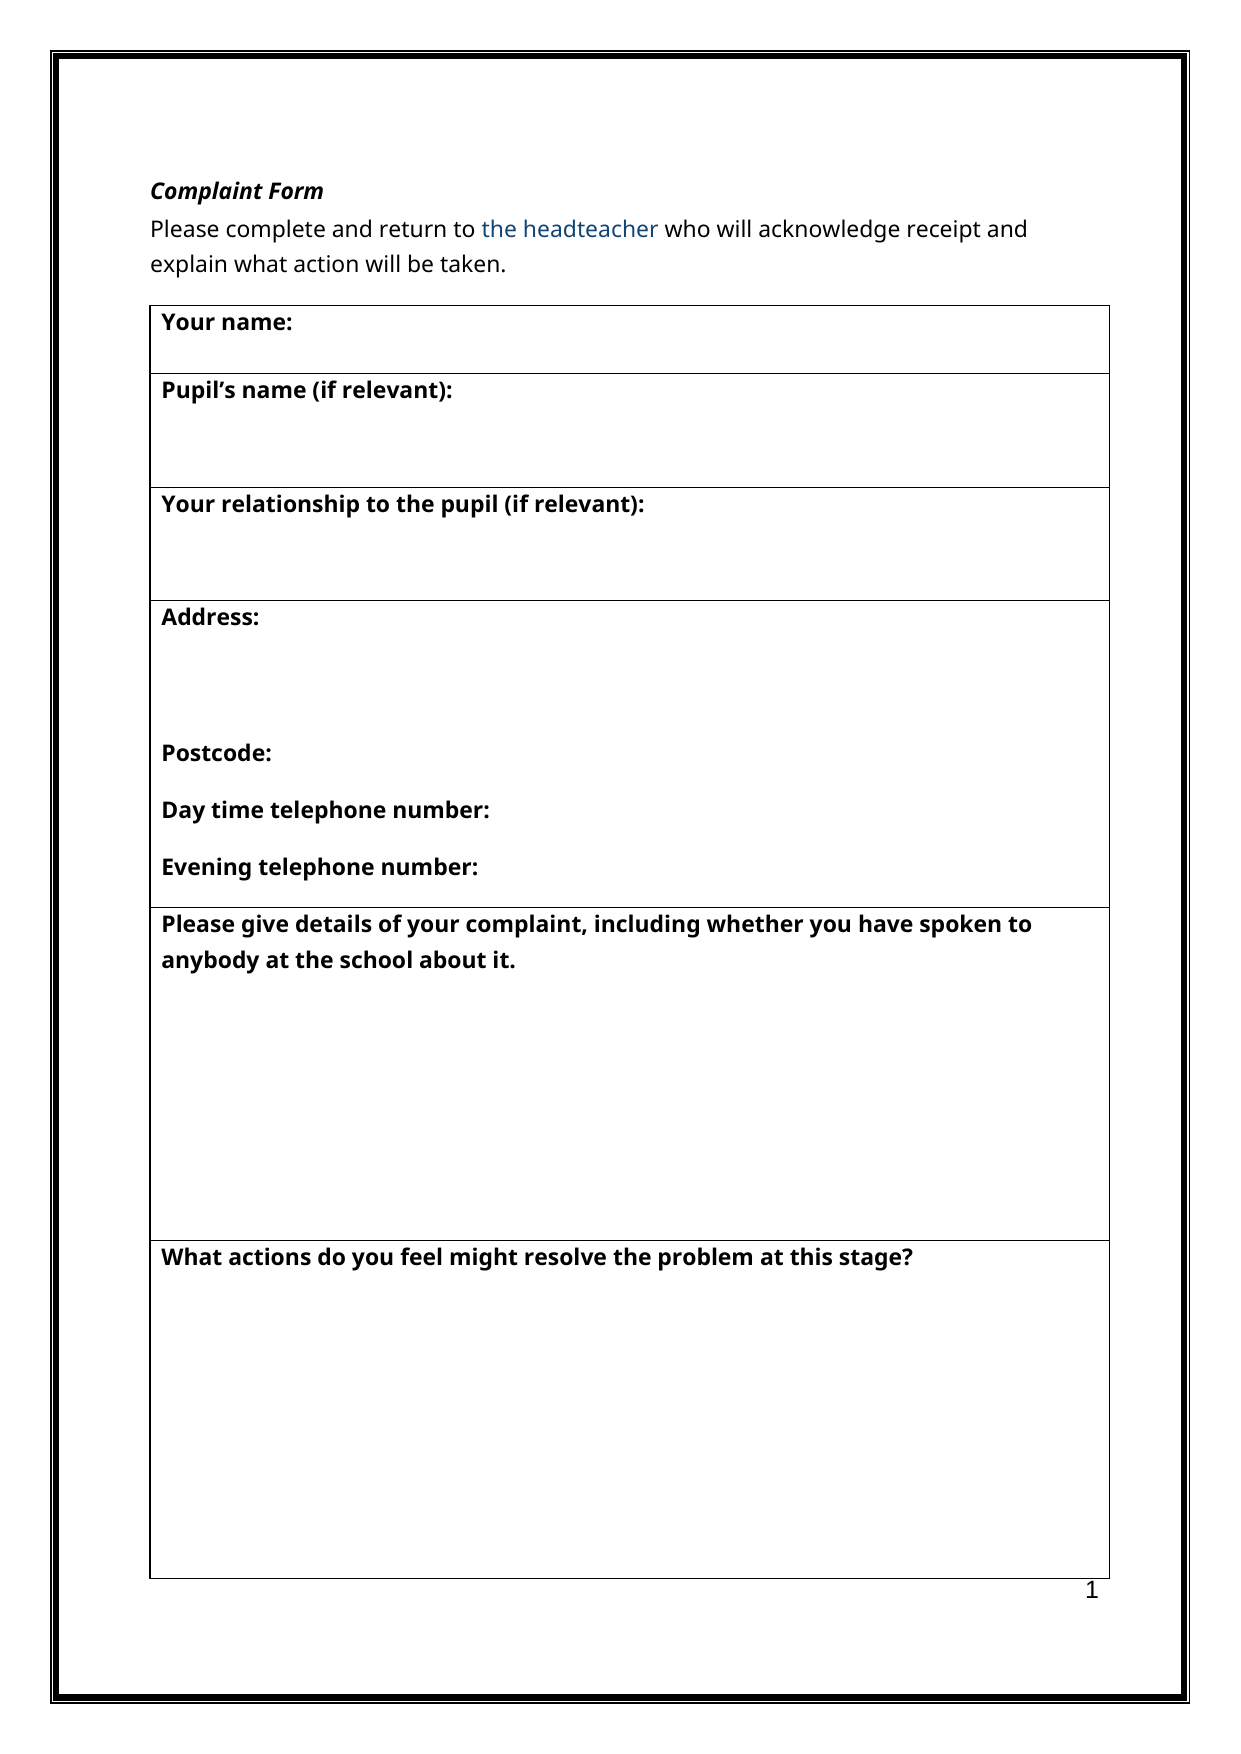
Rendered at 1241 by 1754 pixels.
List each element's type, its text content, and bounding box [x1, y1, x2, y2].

table_cell Pupil’s name (if relevant): [151, 374, 1109, 487]
text Please complete and return to the headteacher who will acknowledge receipt and explain what action will be taken. [150, 212, 1090, 280]
subtitle Complaint Form [150, 175, 1090, 206]
table_cell Address: Postcode: Day time telephone number: Evening telephone number: [151, 601, 1109, 907]
table_header Your name: [151, 306, 1109, 373]
table_cell Your relationship to the pupil (if relevant): [151, 488, 1109, 600]
table_cell What actions do you feel might resolve the problem at this stage? [151, 1241, 1109, 1578]
table_cell Please give details of your complaint, including whether you have spoken to anybody at the school about it. [151, 908, 1109, 1240]
